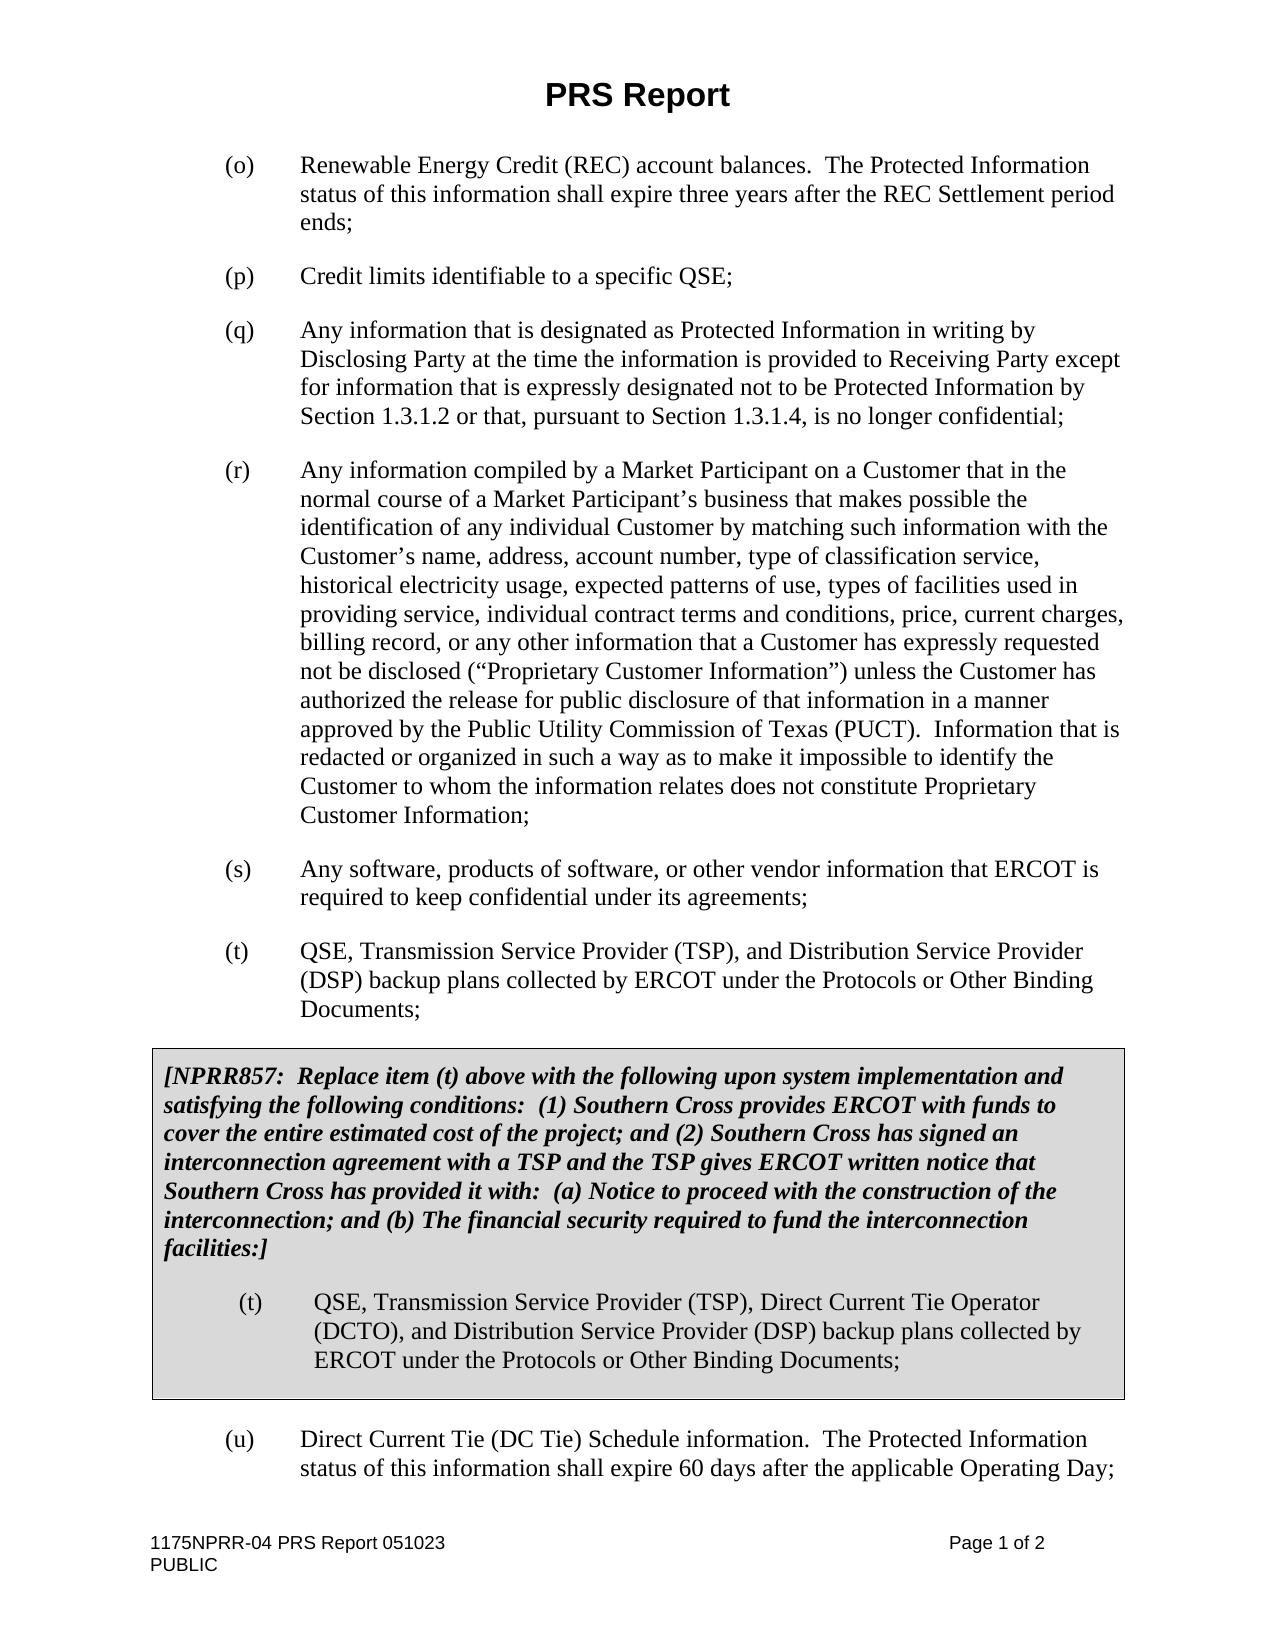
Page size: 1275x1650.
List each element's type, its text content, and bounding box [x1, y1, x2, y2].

table_header [NPRR857: Replace item (t) above with the following upon system implementation and satisfying the following conditions: (1) Southern Cross provides ERCOT with funds to cover the entire estimated cost of the project; and (2) Southern Cross has signed an interconnection agreement with a TSP and the TSP gives ERCOT written notice that Southern Cross has provided it with: (a) Notice to proceed with the construction of the interconnection; and (b) The financial security required to fund the interconnection facilities:] (t) QSE, Transmission Service Provider (TSP), Direct Current Tie Operator (DCTO), and Distribution Service Provider (DSP) backup plans collected by ERCOT under the Protocols or Other Binding Documents; [153, 1049, 1124, 1398]
list (u) Direct Current Tie (DC Tie) Schedule information. The Protected Information status of this information shall expire 60 days after the applicable Operating Day; [225, 1424, 1125, 1482]
list (o) Renewable Energy Credit (REC) account balances. The Protected Information status of this information shall expire three years after the REC Settlement period ends; [225, 150, 1125, 236]
list (q) Any information that is designated as Protected Information in writing by Disclosing Party at the time the information is provided to Receiving Party except for information that is expressly designated not to be Protected Information by Section 1.3.1.2 or that, pursuant to Section 1.3.1.4, is no longer confidential; [225, 315, 1125, 430]
list (t) QSE, Transmission Service Provider (TSP), and Distribution Service Provider (DSP) backup plans collected by ERCOT under the Protocols or Other Binding Documents; [225, 936, 1125, 1022]
list (s) Any software, products of software, or other vendor information that ERCOT is required to keep confidential under its agreements; [225, 854, 1125, 911]
list (r) Any information compiled by a Market Participant on a Customer that in the normal course of a Market Participant’s business that makes possible the identification of any individual Customer by matching such information with the Customer’s name, address, account number, type of classification service, historical electricity usage, expected patterns of use, types of facilities used in providing service, individual contract terms and conditions, price, current charges, billing record, or any other information that a Customer has expressly requested not be disclosed (“Proprietary Customer Information”) unless the Customer has authorized the release for public disclosure of that information in a manner approved by the Public Utility Commission of Texas (PUCT). Information that is redacted or organized in such a way as to make it impossible to identify the Customer to whom the information relates does not constitute Proprietary Customer Information; [225, 455, 1125, 829]
list (p) Credit limits identifiable to a specific QSE; [225, 261, 1125, 290]
